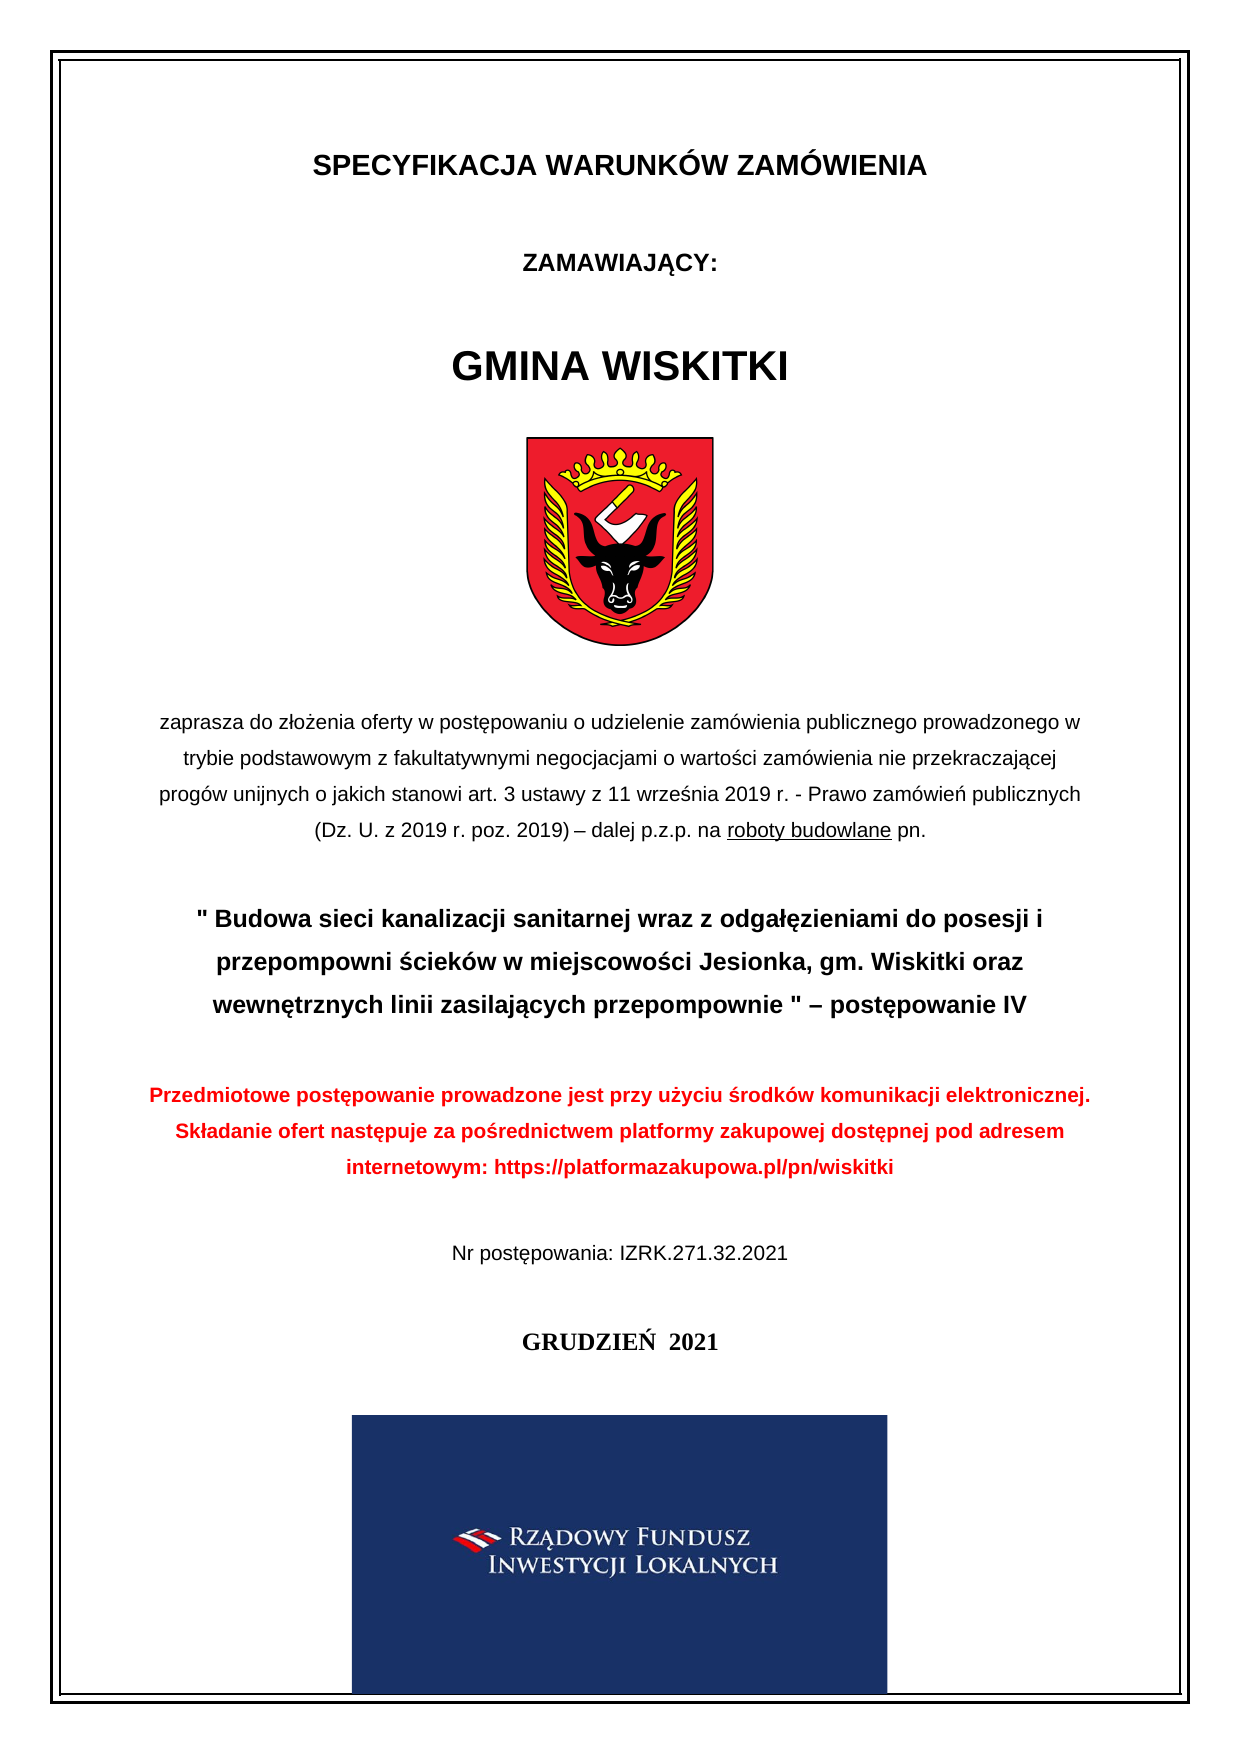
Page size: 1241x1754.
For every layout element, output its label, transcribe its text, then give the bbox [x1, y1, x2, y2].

text Nr postępowania: IZRK.271.32.2021 [148, 1241, 1093, 1265]
text " Budowa sieci kanalizacji sanitarnej wraz z odgałęzieniami do posesji i przepompowni ścieków w miejscowości Jesionka, gm. Wiskitki oraz wewnętrznych linii zasilających przepompownie " – postępowanie IV [148, 904, 1093, 1019]
title grudzień 2021 [148, 1327, 1093, 1356]
text zAMAWIAJĄCY: [148, 248, 1093, 277]
text Gmina Wiskitki [148, 341, 1093, 389]
picture [526, 437, 714, 646]
text zaprasza do złożenia oferty w postępowaniu o udzielenie zamówienia publicznego prowadzonego w trybie podstawowym z fakultatywnymi negocjacjami o wartości zamówienia nie przekraczającej progów unijnych o jakich stanowi art. 3 ustawy z 11 września 2019 r. - Prawo zamówień publicznych (Dz. U. z 2019 r. poz. 2019) – dalej p.z.p. na roboty budowlane pn. [148, 710, 1093, 842]
text Przedmiotowe postępowanie prowadzone jest przy użyciu środków komunikacji elektronicznej. Składanie ofert następuje za pośrednictwem platformy zakupowej dostępnej pod adresem internetowym: https://platformazakupowa.pl/pn/wiskitki [148, 1083, 1093, 1179]
text specyfikacja warunków zamówienia [148, 148, 1093, 181]
picture [351, 1415, 888, 1694]
